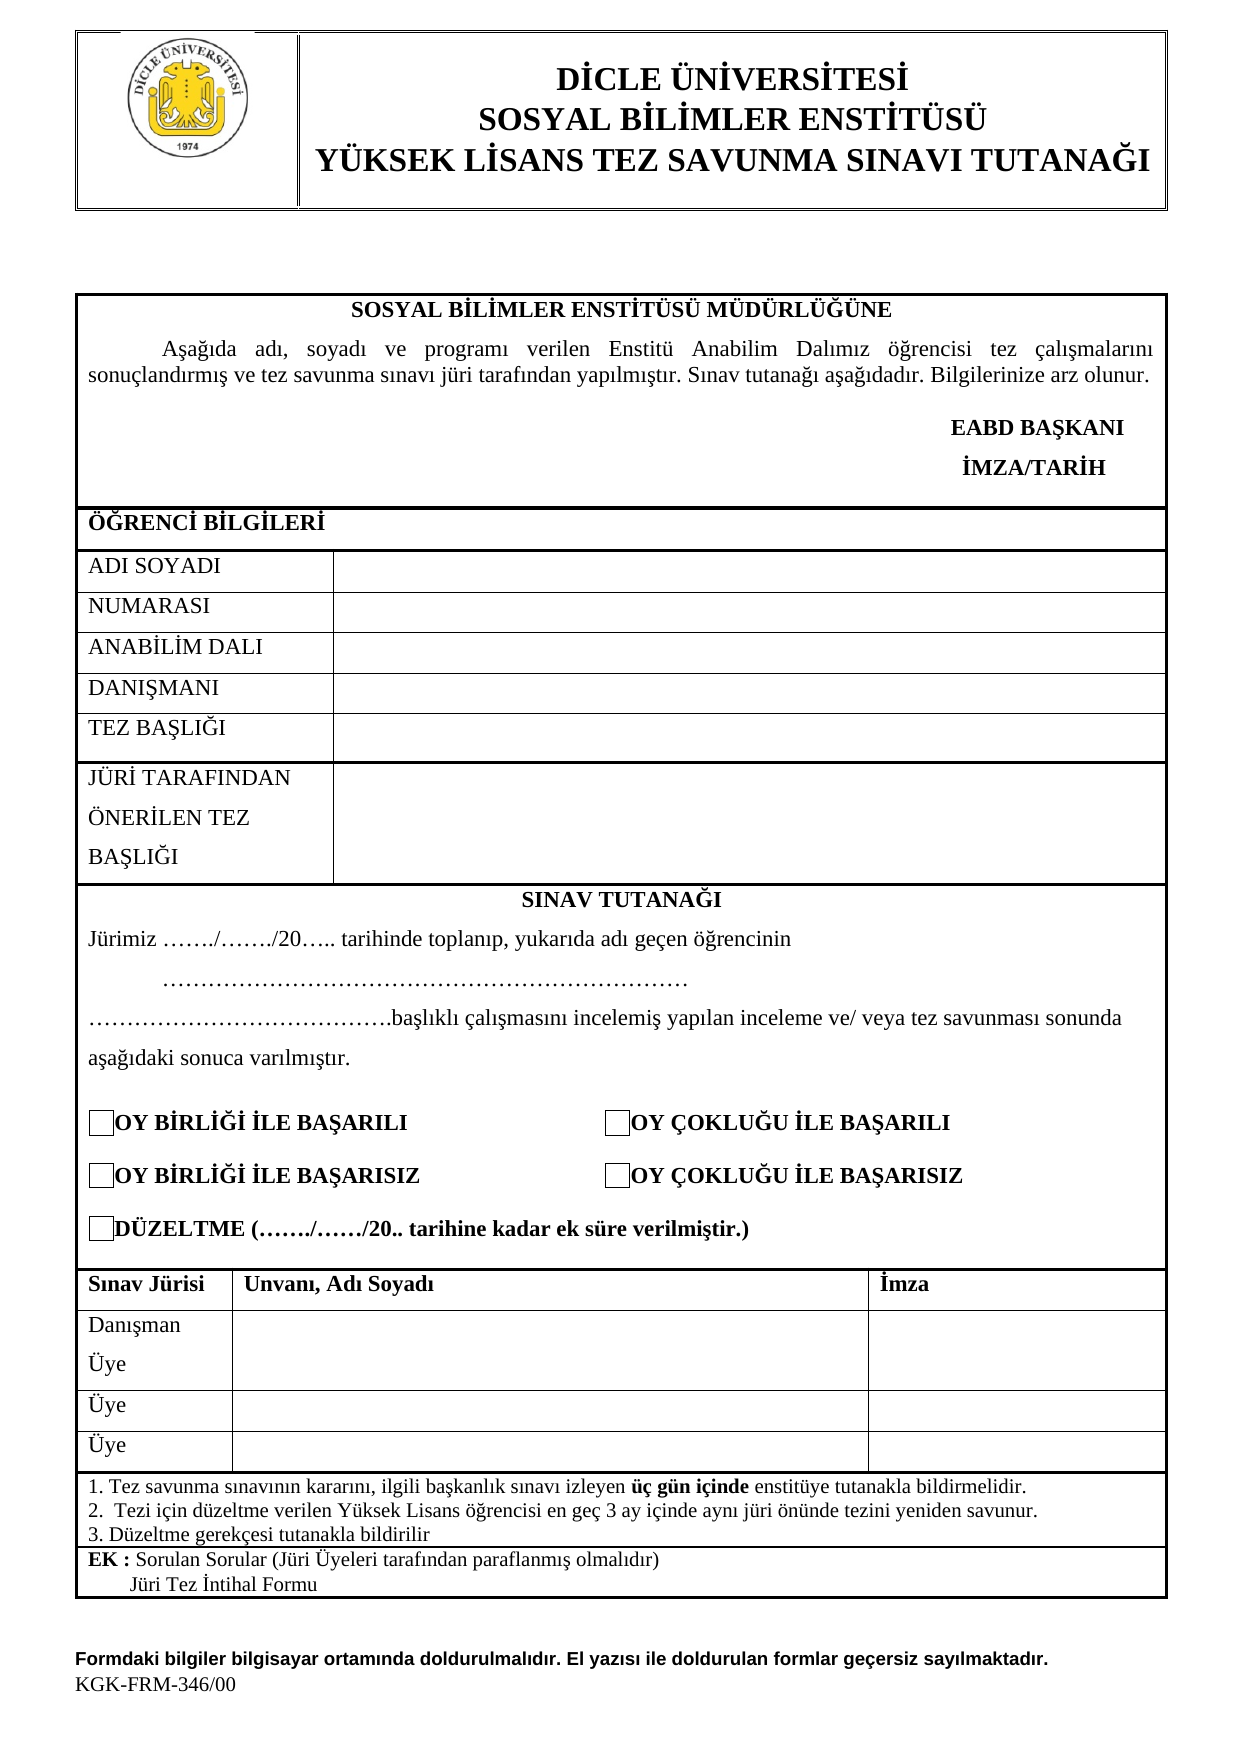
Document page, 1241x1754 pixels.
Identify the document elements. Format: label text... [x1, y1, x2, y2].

table_cell [334, 593, 1165, 632]
table_cell ÖĞRENCİ BİLGİLERİ [78, 510, 1165, 549]
table_cell ADI SOYADI [78, 552, 333, 592]
table_cell [869, 1311, 1165, 1390]
table_cell [334, 674, 1165, 713]
table_cell SINAV TUTANAĞI Jürimiz ……./……./20….. tarihinde toplanıp, yukarıda adı geçen öğrencinin …………………………………………………………… ………………………………….başlıklı çalışmasını incelemiş yapılan inceleme ve/ veya tez savunması sonunda aşağıdaki sonuca varılmıştır. OY BİRLİĞİ İLE BAŞARILI OY ÇOKLUĞU İLE BAŞARILI OY BİRLİĞİ İLE BAŞARISIZ OY ÇOKLUĞU İLE BAŞARISIZ DÜZELTME (……./……/20.. tarihine kadar ek süre verilmiştir.) [78, 886, 1165, 1267]
table_cell [334, 552, 1165, 592]
table_cell Üye [78, 1391, 232, 1431]
table_cell TEZ BAŞLIĞI [78, 714, 333, 761]
table_cell [233, 1432, 868, 1471]
table_cell DANIŞMANI [78, 674, 333, 713]
table_cell Sınav Jürisi [78, 1271, 232, 1310]
table_cell [233, 1391, 868, 1431]
table_cell JÜRİ TARAFINDAN ÖNERİLEN TEZ BAŞLIĞI [78, 764, 333, 882]
table_cell Danışman Üye [78, 1311, 232, 1390]
table_header SOSYAL BİLİMLER ENSTİTÜSÜ MÜDÜRLÜĞÜNE Aşağıda adı, soyadı ve programı verilen Enstitü Anabilim Dalımız öğrencisi tez çalışmalarını sonuçlandırmış ve tez savunma sınavı jüri tarafından yapılmıştır. Sınav tutanağı aşağıdadır. Bilgilerinize arz olunur. EABD BAŞKANI İMZA/TARİH [78, 296, 1165, 506]
table_cell ANABİLİM DALI [78, 633, 333, 673]
table_cell İmza [869, 1271, 1165, 1310]
table_cell [233, 1311, 868, 1390]
table_cell [869, 1432, 1165, 1471]
table_cell [869, 1391, 1165, 1431]
table_cell [334, 764, 1165, 882]
table_cell Unvanı, Adı Soyadı [233, 1271, 868, 1310]
table_cell EK : Sorulan Sorular (Jüri Üyeleri tarafından paraflanmış olmalıdır) Jüri Tez İntihal Formu [78, 1548, 1165, 1596]
table_cell Üye [78, 1432, 232, 1471]
table_cell NUMARASI [78, 593, 333, 632]
picture [120, 32, 255, 164]
table_cell 1. Tez savunma sınavının kararını, ilgili başkanlık sınavı izleyen üç gün içinde enstitüye tutanakla bildirmelidir. 2. Tezi için düzeltme verilen Yüksek Lisans öğrencisi en geç 3 ay içinde aynı jüri önünde tezini yeniden savunur. 3. Düzeltme gerekçesi tutanakla bildirilir [78, 1474, 1165, 1546]
table_cell [334, 633, 1165, 673]
table_cell [334, 714, 1165, 761]
